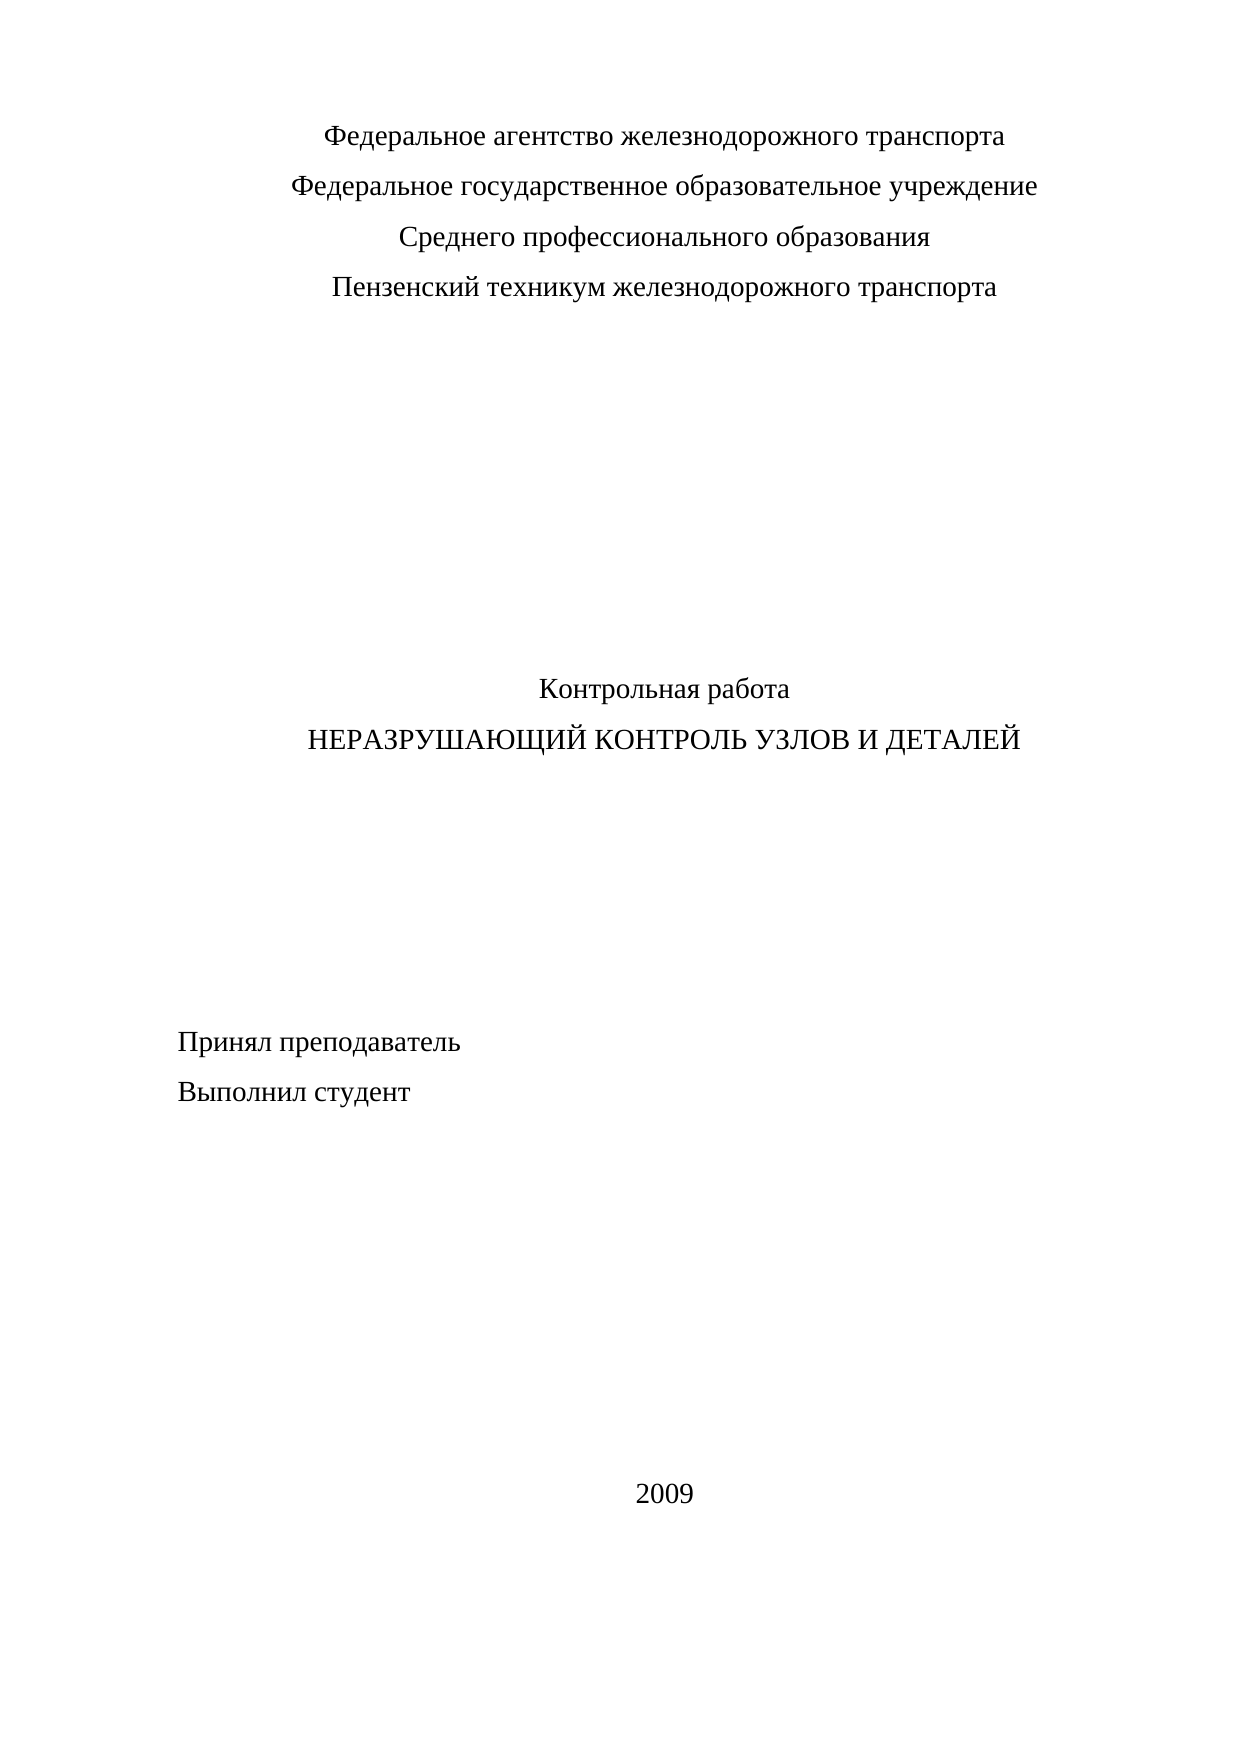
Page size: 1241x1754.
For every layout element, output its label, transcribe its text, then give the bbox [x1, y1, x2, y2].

text Федеральное государственное образовательное учреждение [177, 168, 1152, 202]
text Выполнил студент [177, 1074, 1152, 1108]
text Контрольная работа [177, 672, 1152, 705]
text НЕРАЗРУШАЮЩИЙ КОНТРОЛЬ УЗЛОВ И ДЕТАЛЕЙ [177, 722, 1152, 755]
text 2009 [177, 1477, 1152, 1510]
text Пензенский техникум железнодорожного транспорта [177, 269, 1152, 303]
text Принял преподаватель [177, 1024, 1152, 1057]
text Среднего профессионального образования [177, 219, 1152, 252]
text Федеральное агентство железнодорожного транспорта [177, 118, 1152, 152]
